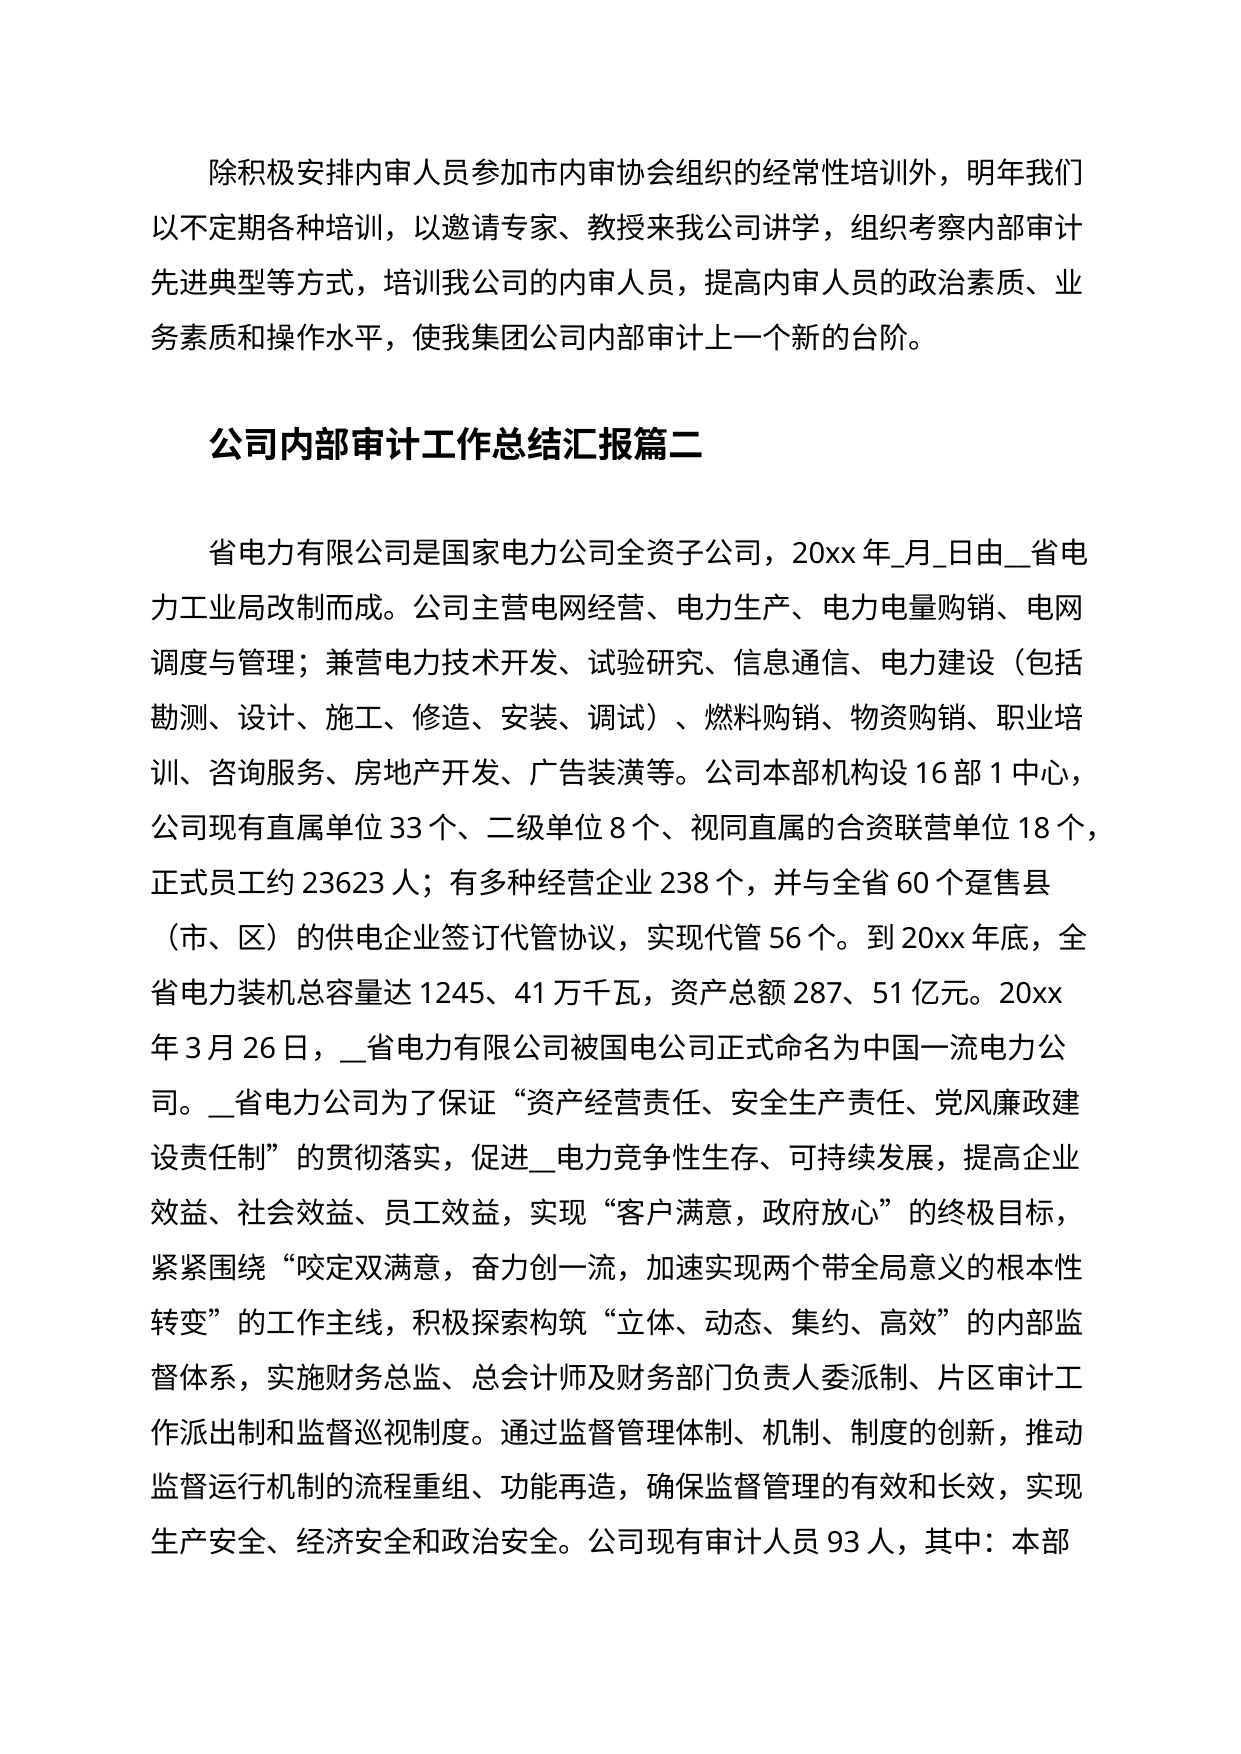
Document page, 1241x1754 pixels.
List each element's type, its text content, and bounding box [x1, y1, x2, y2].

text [150, 530, 1090, 1561]
text 除积极安排内审人员参加市内审协会组织的经常性培训外，明年我们以不定期各种培训，以邀请专家、教授来我公司讲学，组织考察内部审计先进典型等方式，培训我公司的内审人员，提高内审人员的政治素质、业务素质和操作水平，使我集团公司内部审计上一个新的台阶。 [150, 150, 1090, 357]
text 公司内部审计工作总结汇报篇二 [150, 416, 1090, 468]
